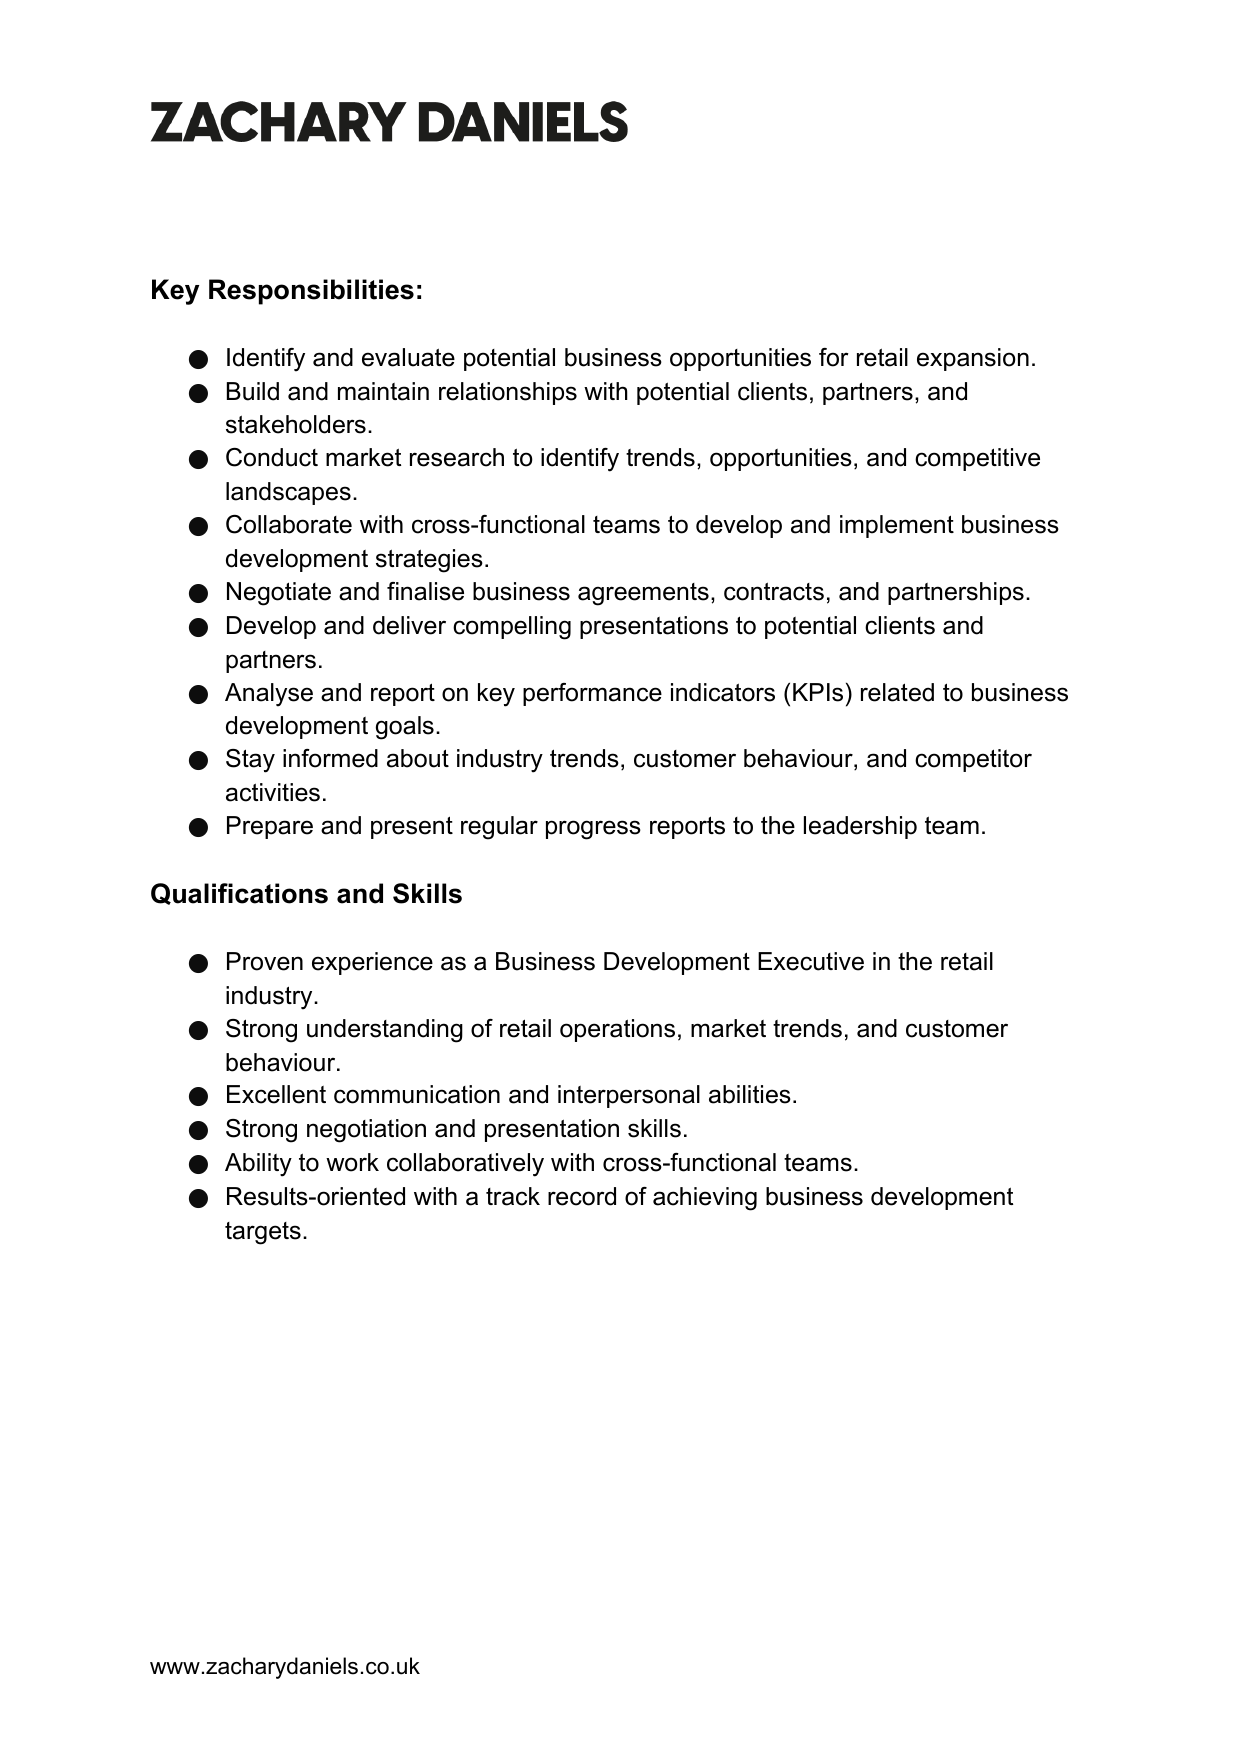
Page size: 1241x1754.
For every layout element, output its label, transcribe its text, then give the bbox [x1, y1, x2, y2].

text Qualifications and Skills [150, 878, 1090, 909]
list Strong negotiation and presentation skills. [187, 1114, 1090, 1144]
list Prepare and present regular progress reports to the leadership team. [187, 811, 1090, 841]
list Results-oriented with a track record of achieving business development targets. [187, 1182, 1090, 1244]
list Stay informed about industry trends, customer behaviour, and competitor activities. [187, 744, 1090, 807]
list Negotiate and finalise business agreements, contracts, and partnerships. [187, 577, 1090, 606]
list Collaborate with cross-functional teams to develop and implement business development strategies. [187, 510, 1090, 573]
list Excellent communication and interpersonal abilities. [187, 1081, 1090, 1110]
list Ability to work collaboratively with cross-functional teams. [187, 1148, 1090, 1178]
list Conduct market research to identify trends, opportunities, and competitive landscapes. [187, 443, 1090, 506]
text Key Responsibilities: [150, 274, 1090, 305]
list Strong understanding of retail operations, market trends, and customer behaviour. [187, 1014, 1090, 1076]
list Identify and evaluate potential business opportunities for retail expansion. [187, 343, 1090, 372]
list Develop and deliver compelling presentations to potential clients and partners. [187, 611, 1090, 673]
list Proven experience as a Business Development Executive in the retail industry. [187, 947, 1090, 1009]
list Build and maintain relationships with potential clients, partners, and stakeholders. [187, 377, 1090, 439]
list Analyse and report on key performance indicators (KPIs) related to business development goals. [187, 678, 1090, 740]
picture [150, 101, 628, 142]
